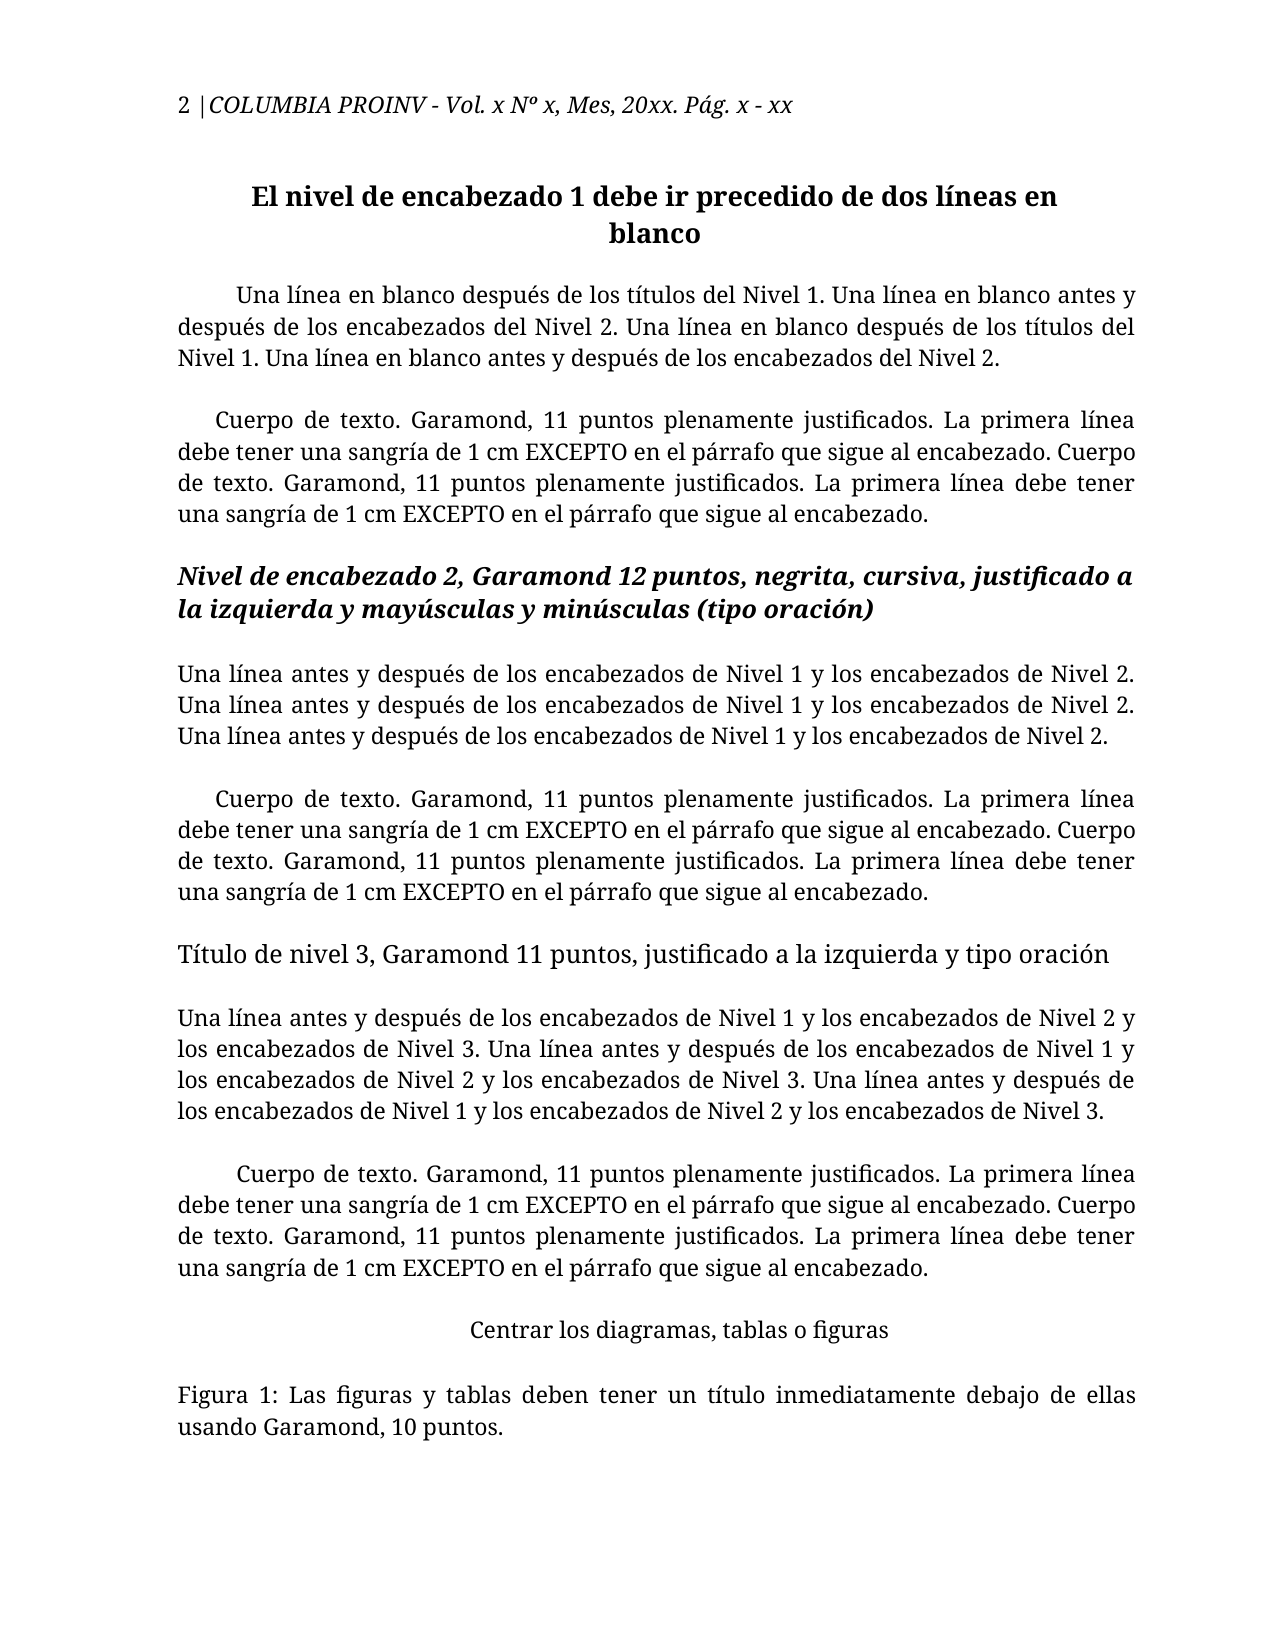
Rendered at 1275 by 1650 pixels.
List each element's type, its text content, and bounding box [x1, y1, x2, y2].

text Centrar los diagramas, tablas o figuras [177, 1314, 1137, 1345]
text El nivel de encabezado 1 debe ir precedido de dos líneas en blanco [215, 177, 1095, 251]
text Nivel de encabezado 2, Garamond 12 puntos, negrita, cursiva, justificado a la izquierda y mayúsculas y minúsculas (tipo oración) [177, 558, 1137, 626]
text Título de nivel 3, Garamond 11 puntos, justificado a la izquierda y tipo oración [177, 936, 1137, 970]
text Una línea en blanco después de los títulos del Nivel 1. Una línea en blanco antes y después de los encabezados del Nivel 2. Una línea en blanco después de los títulos del Nivel 1. Una línea en blanco antes y después de los encabezados del Nivel 2. [177, 279, 1137, 373]
text Figura 1: Las figuras y tablas deben tener un título inmediatamente debajo de ellas usando Garamond, 10 puntos. [177, 1379, 1137, 1442]
text Una línea antes y después de los encabezados de Nivel 1 y los encabezados de Nivel 2 y los encabezados de Nivel 3. Una línea antes y después de los encabezados de Nivel 1 y los encabezados de Nivel 2 y los encabezados de Nivel 3. Una línea antes y después de los encabezados de Nivel 1 y los encabezados de Nivel 2 y los encabezados de Nivel 3. [177, 1002, 1137, 1127]
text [177, 1158, 1137, 1283]
text Una línea antes y después de los encabezados de Nivel 1 y los encabezados de Nivel 2. Una línea antes y después de los encabezados de Nivel 1 y los encabezados de Nivel 2. Una línea antes y después de los encabezados de Nivel 1 y los encabezados de Nivel 2. [177, 657, 1137, 751]
subtitle Cuerpo de texto. Garamond, 11 puntos plenamente justificados. La primera línea debe tener una sangría de 1 cm EXCEPTO en el párrafo que sigue al encabezado. Cuerpo de texto. Garamond, 11 puntos plenamente justificados. La primera línea debe tener una sangría de 1 cm EXCEPTO en el párrafo que sigue al encabezado. [177, 404, 1137, 529]
subtitle Cuerpo de texto. Garamond, 11 puntos plenamente justificados. La primera línea debe tener una sangría de 1 cm EXCEPTO en el párrafo que sigue al encabezado. Cuerpo de texto. Garamond, 11 puntos plenamente justificados. La primera línea debe tener una sangría de 1 cm EXCEPTO en el párrafo que sigue al encabezado. [177, 782, 1137, 907]
